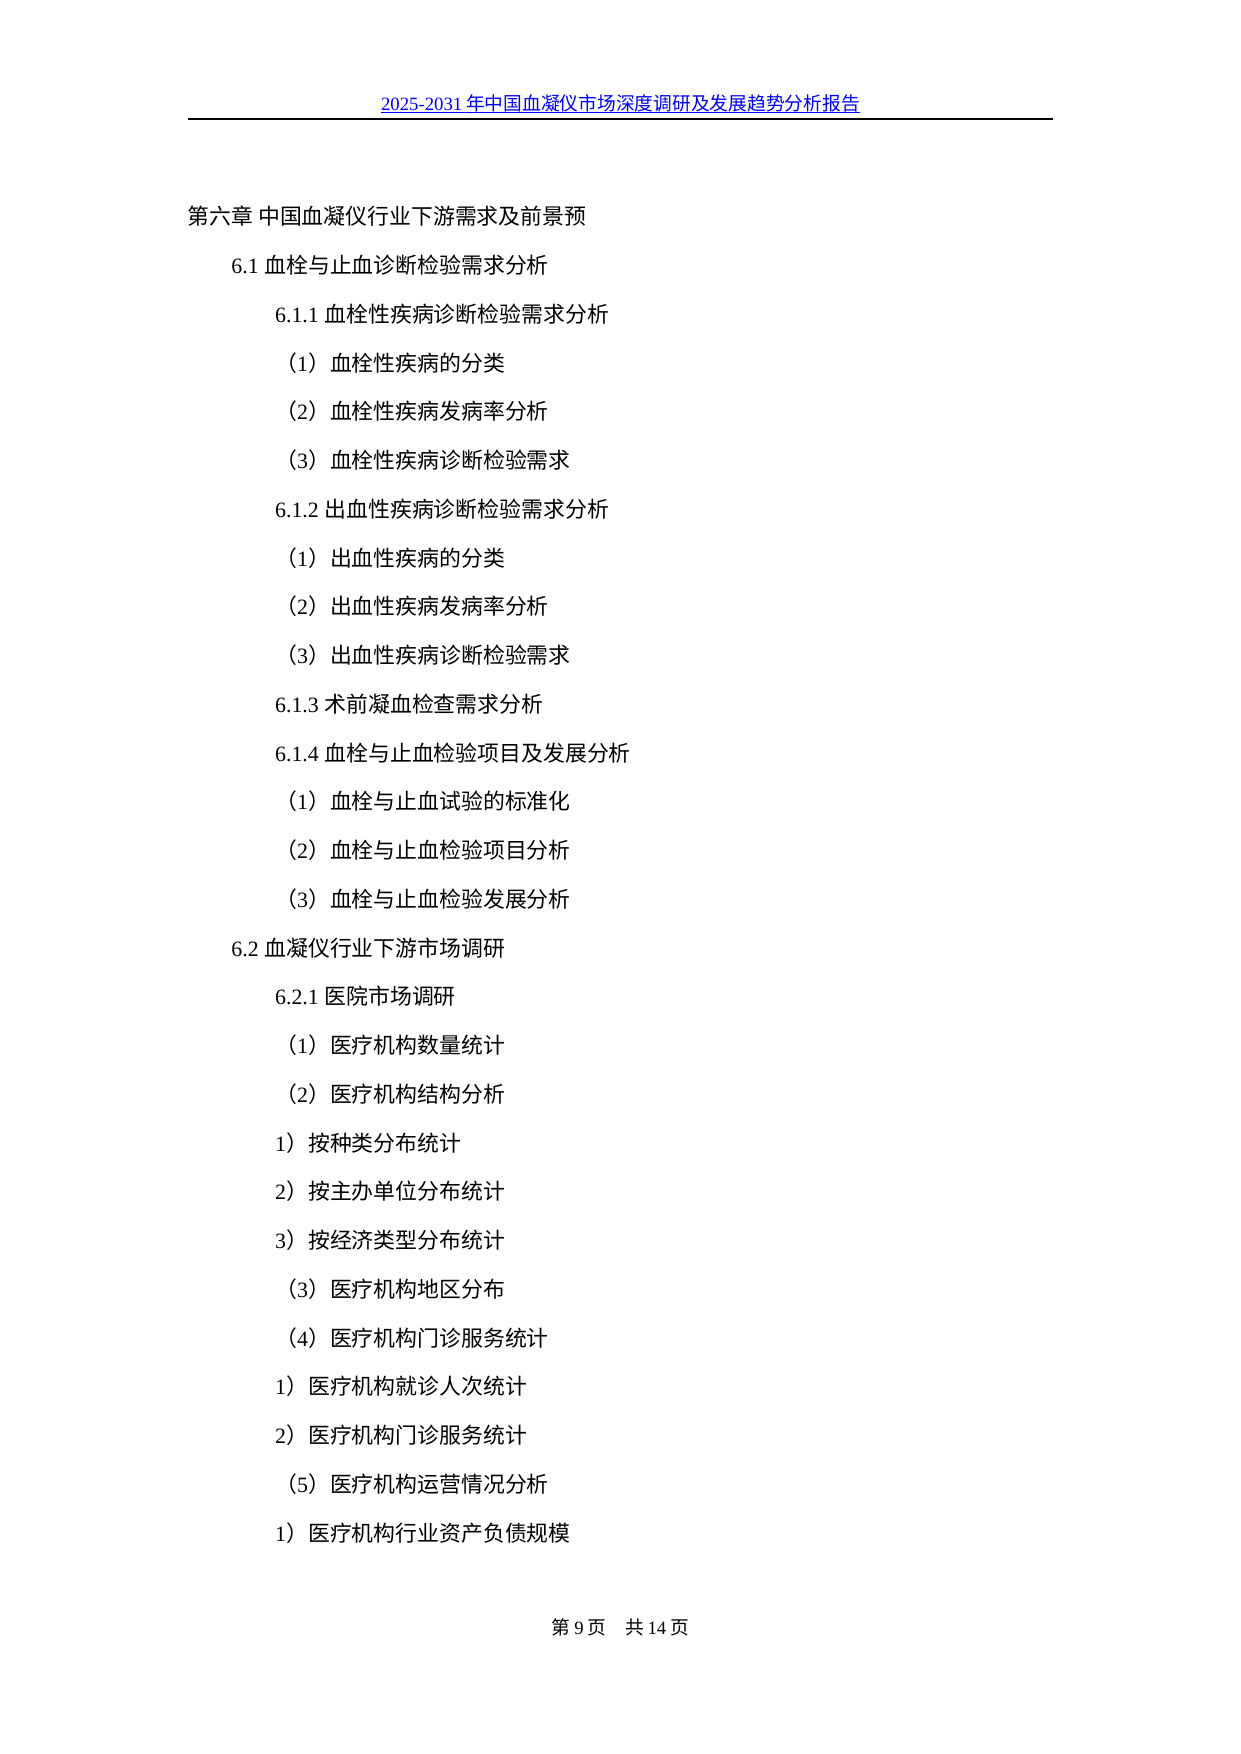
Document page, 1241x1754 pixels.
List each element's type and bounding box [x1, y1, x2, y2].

text [187, 150, 1053, 1548]
